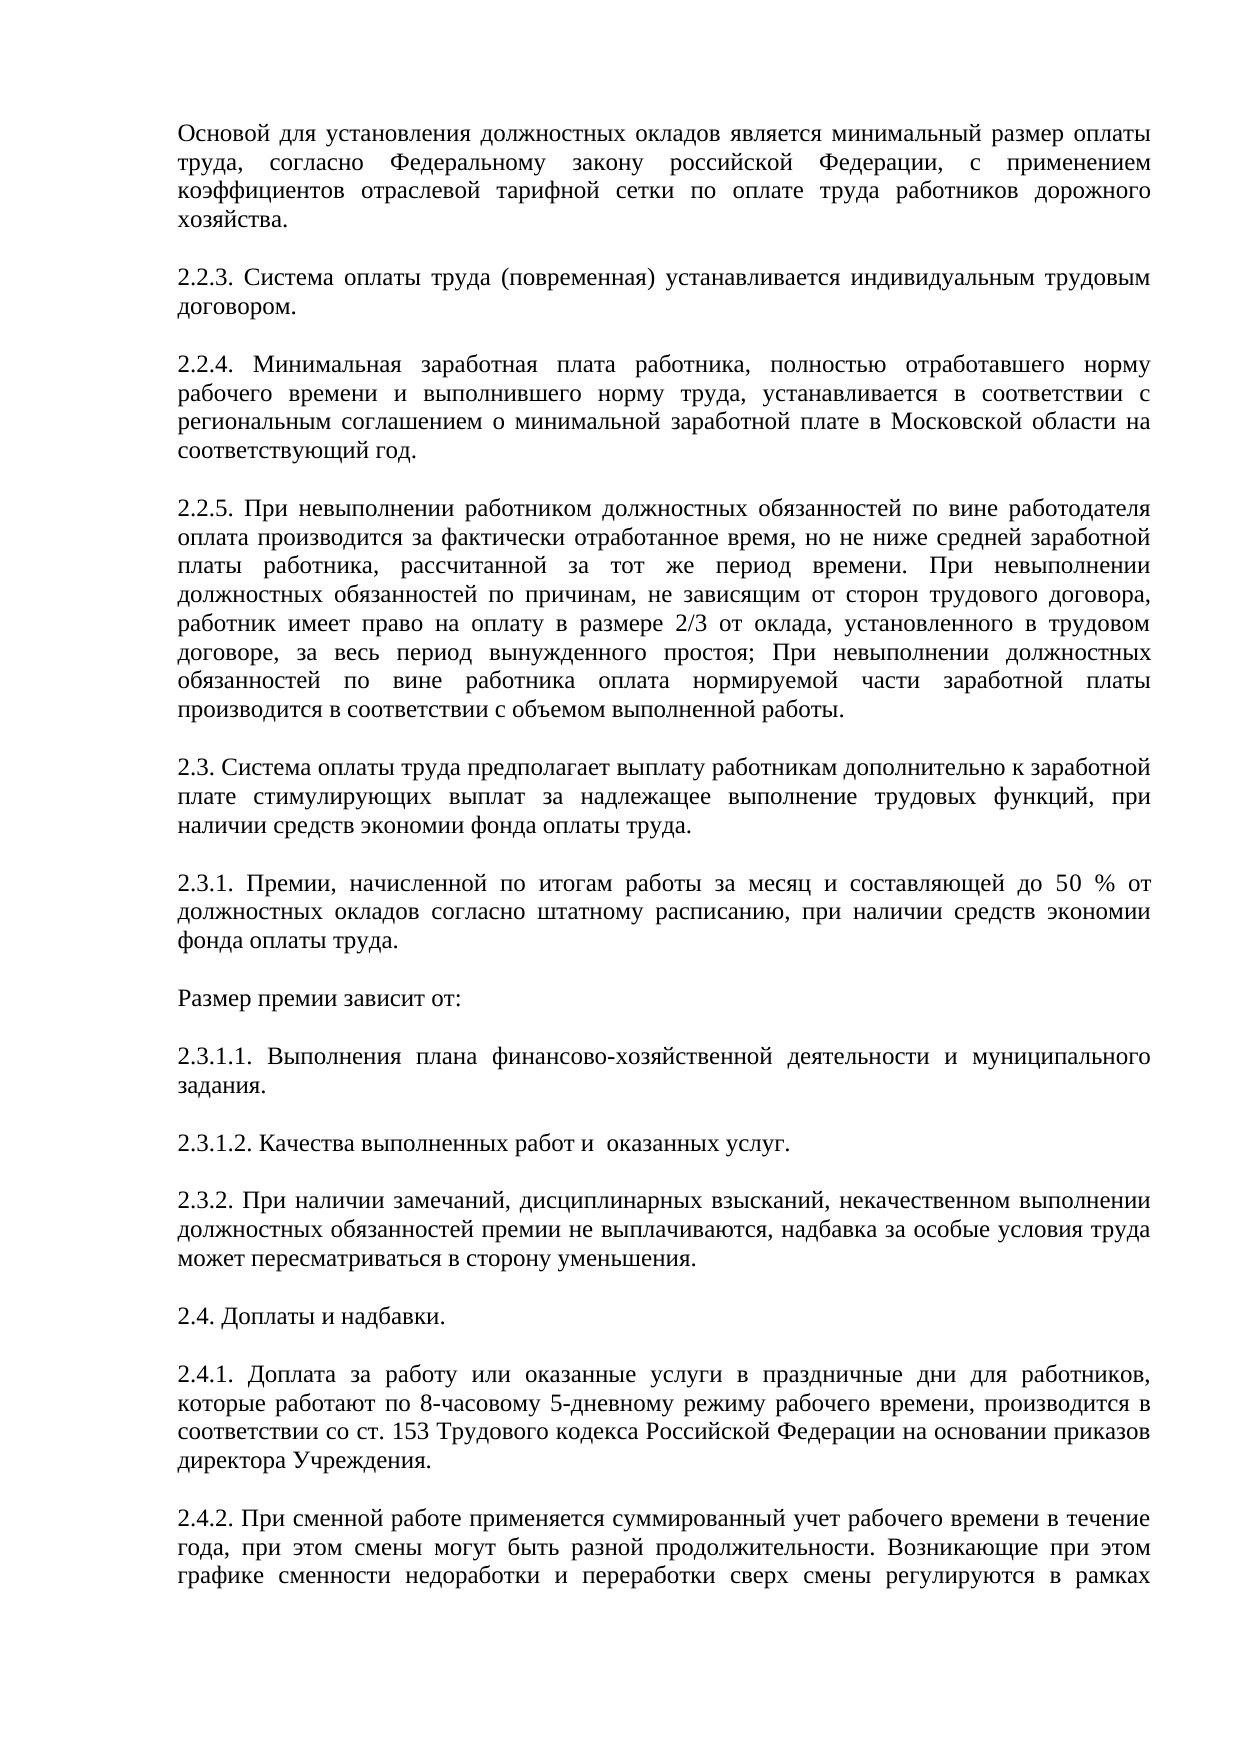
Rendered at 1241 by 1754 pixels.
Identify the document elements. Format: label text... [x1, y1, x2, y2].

text 2.4. Доплаты и надбавки. [177, 1301, 1152, 1330]
text 2.3. Система оплаты труда предполагает выплату работникам дополнительно к заработной плате стимулирующих выплат за надлежащее выполнение трудовых функций, при наличии средств экономии фонда оплаты труда. [177, 752, 1152, 838]
text 2.4.1. Доплата за работу или оказанные услуги в праздничные дни для работников, которые работают по 8-часовому 5-дневному режиму рабочего времени, производится в соответствии со ст. 153 Трудового кодекса Российской Федерации на основании приказов директора Учреждения. [177, 1359, 1152, 1474]
text 2.2.3. Система оплаты труда (повременная) устанавливается индивидуальным трудовым договором. [177, 262, 1152, 320]
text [177, 1503, 1152, 1589]
text Основой для установления должностных окладов является минимальный размер оплаты труда, согласно Федеральному закону российской Федерации, с применением коэффициентов отраслевой тарифной сетки по оплате труда работников дорожного хозяйства. [177, 118, 1152, 233]
text 2.3.2. При наличии замечаний, дисциплинарных взысканий, некачественном выполнении должностных обязанностей премии не выплачиваются, надбавка за особые условия труда может пересматриваться в сторону уменьшения. [177, 1186, 1152, 1272]
text 2.2.4. Минимальная заработная плата работника, полностью отработавшего норму рабочего времени и выполнившего норму труда, устанавливается в соответствии с региональным соглашением о минимальной заработной плате в Московской области на соответствующий год. [177, 349, 1152, 464]
text 2.3.1.2. Качества выполненных работ и оказанных услуг. [177, 1128, 1152, 1156]
text 2.3.1. Премии, начисленной по итогам работы за месяц и составляющей до 50 % от должностных окладов согласно штатному расписанию, при наличии средств экономии фонда оплаты труда. [177, 868, 1152, 954]
text Размер премии зависит от: [177, 983, 1152, 1012]
text 2.2.5. При невыполнении работником должностных обязанностей по вине работодателя оплата производится за фактически отработанное время, но не ниже средней заработной платы работника, рассчитанной за тот же период времени. При невыполнении должностных обязанностей по причинам, не зависящим от сторон трудового договора, работник имеет право на оплату в размере 2/3 от оклада, установленного в трудовом договоре, за весь период вынужденного простоя; При невыполнении должностных обязанностей по вине работника оплата нормируемой части заработной платы производится в соответствии с объемом выполненной работы. [177, 493, 1152, 723]
text 2.3.1.1. Выполнения плана финансово-хозяйственной деятельности и муниципального задания. [177, 1041, 1152, 1098]
